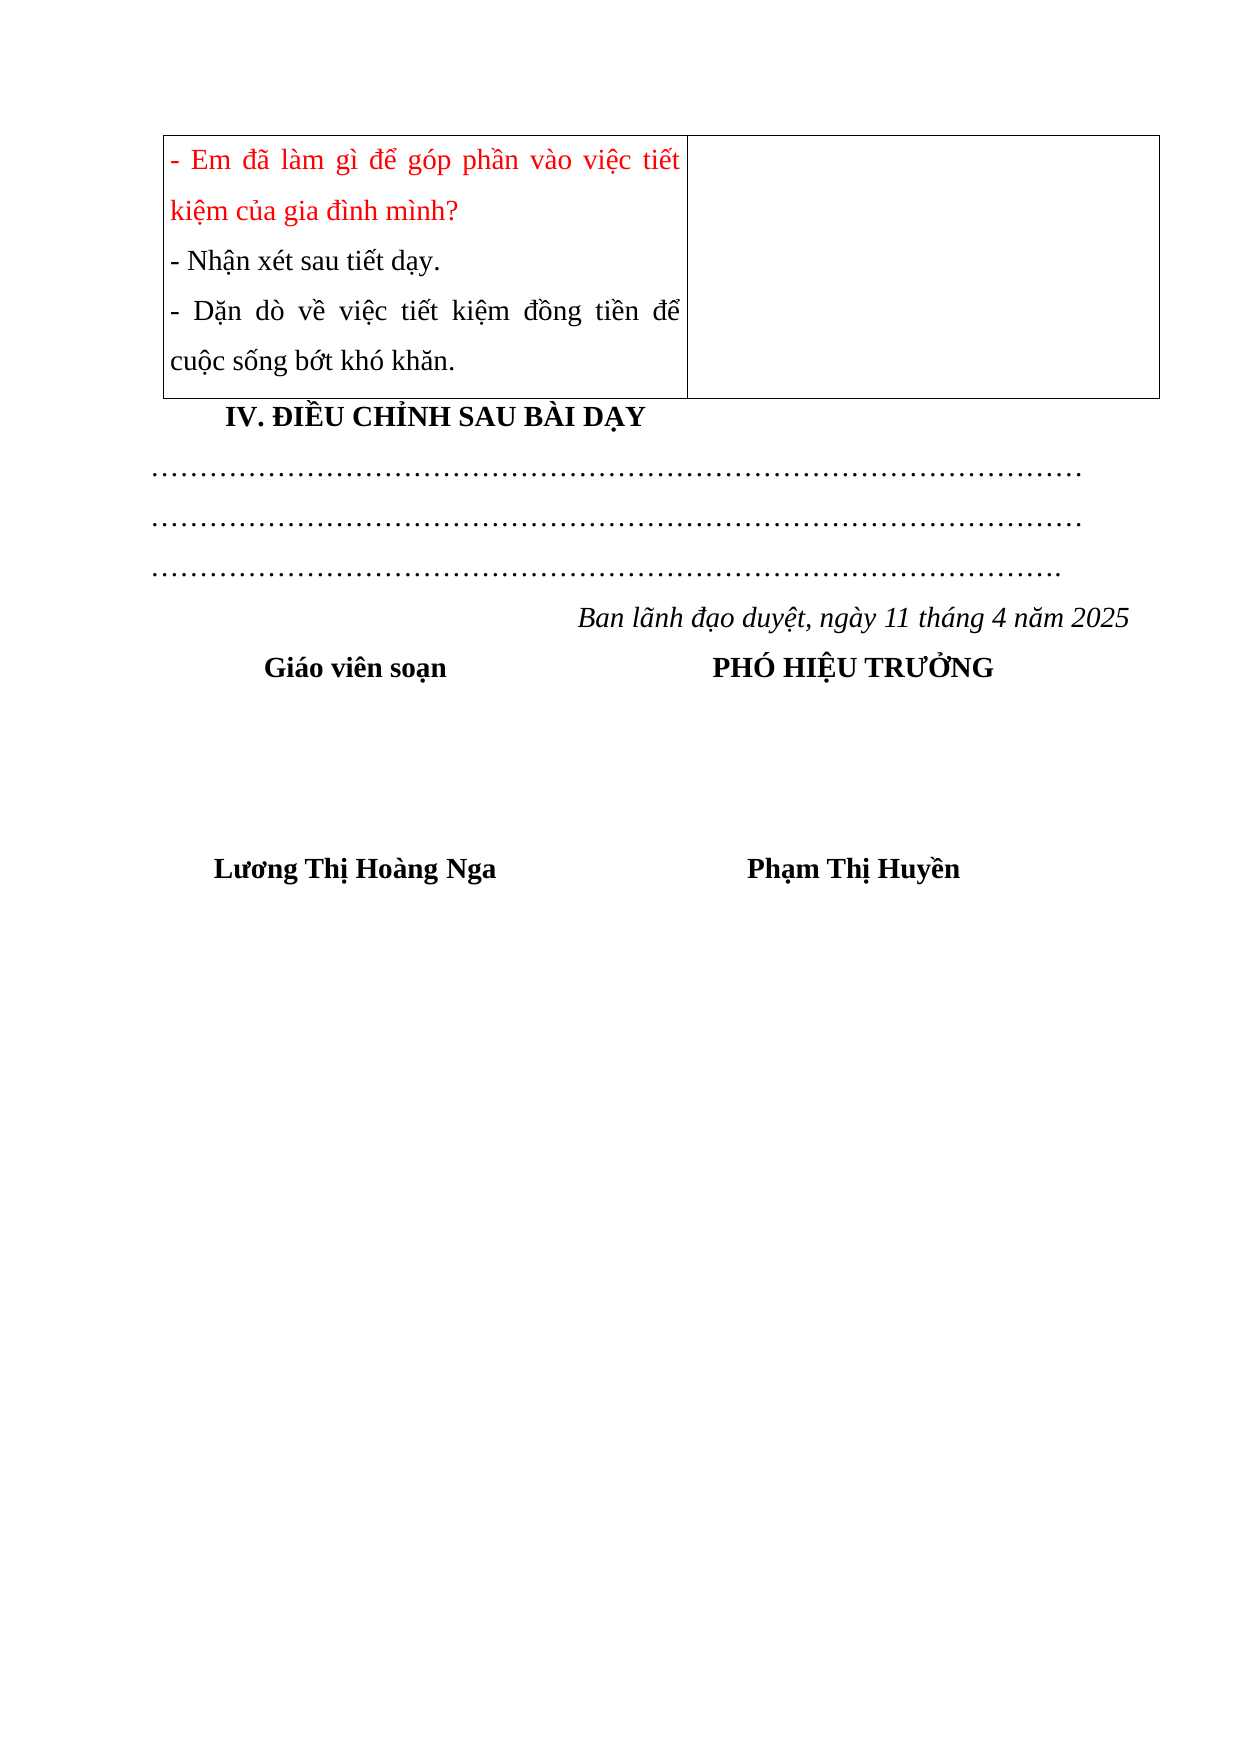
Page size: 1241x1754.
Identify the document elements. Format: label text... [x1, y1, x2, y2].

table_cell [164, 136, 687, 398]
text ……………………………………………………………………………………………………………………………………………………………………………………………………………………………………………………………. [150, 449, 1090, 583]
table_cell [688, 136, 1159, 398]
table_header Giáo viên soạn Lương Thị Hoàng Nga [165, 600, 545, 952]
table_header Ban lãnh đạo duyệt, ngày 11 tháng 4 năm 2025 PHÓ HIỆU TRƯỞNG Phạm Thị Huyền [545, 600, 1162, 952]
text IV. ĐIỀU CHỈNH SAU BÀI DẠY [150, 399, 1090, 432]
